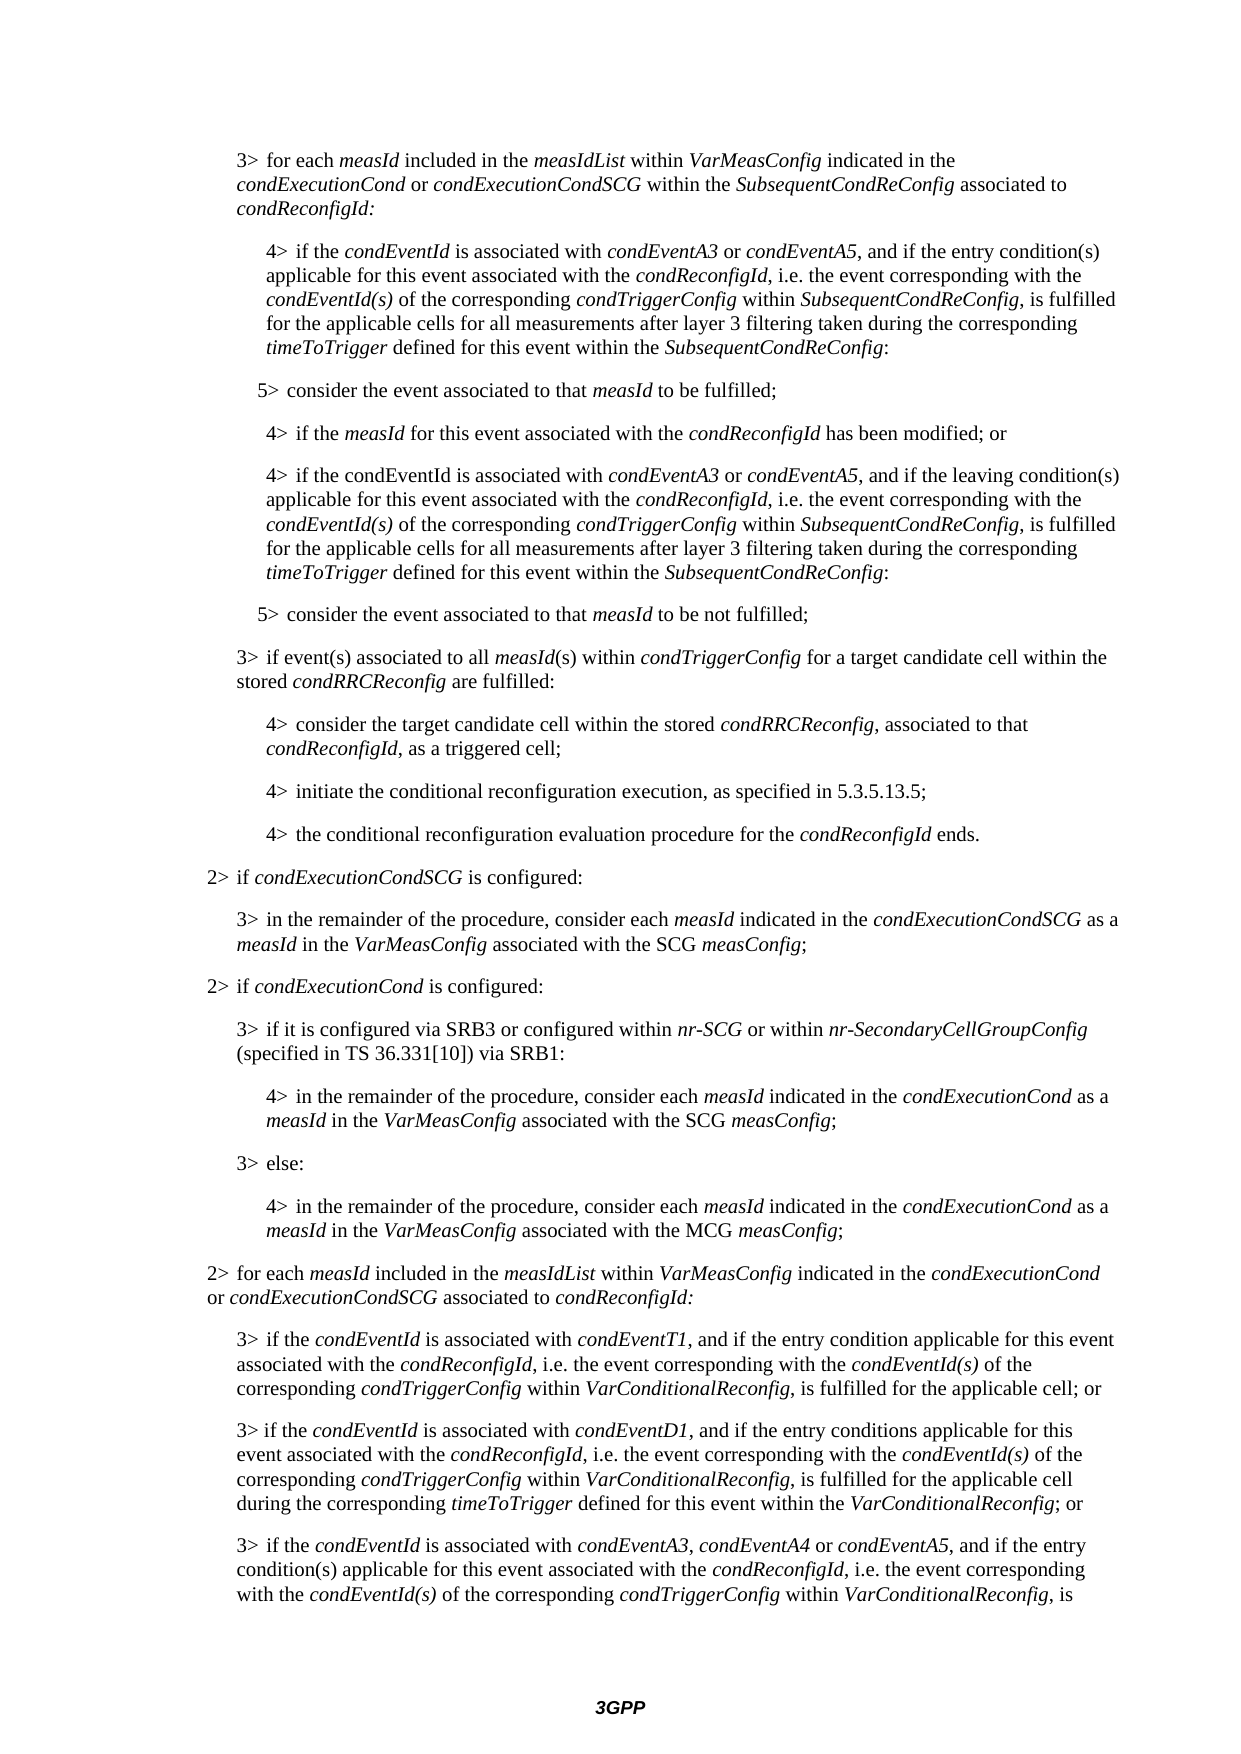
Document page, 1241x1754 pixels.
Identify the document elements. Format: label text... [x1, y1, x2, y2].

text 4> in the remainder of the procedure, consider each measId indicated in the condExecutionCond as a measId in the VarMeasConfig associated with the MCG measConfig; [266, 1194, 1122, 1242]
text 2> if condExecutionCond is configured: [207, 974, 1122, 998]
text 3> if it is configured via SRB3 or configured within nr-SCG or within nr-SecondaryCellGroupConfig (specified in TS 36.331[10]) via SRB1: [236, 1017, 1122, 1065]
text 2> for each measId included in the measIdList within VarMeasConfig indicated in the condExecutionCond or condExecutionCondSCG associated to condReconfigId: [207, 1261, 1122, 1309]
text 3> if the condEventId is associated with condEventD1, and if the entry conditions applicable for this event associated with the condReconfigId, i.e. the event corresponding with the condEventId(s) of the corresponding condTriggerConfig within VarConditionalReconfig, is fulfilled for the applicable cell during the corresponding timeToTrigger defined for this event within the VarConditionalReconfig; or [236, 1418, 1122, 1514]
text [236, 1533, 1122, 1606]
text 4> in the remainder of the procedure, consider each measId indicated in the condExecutionCond as a measId in the VarMeasConfig associated with the SCG measConfig; [266, 1084, 1122, 1132]
text 3> if the condEventId is associated with condEventT1, and if the entry condition applicable for this event associated with the condReconfigId, i.e. the event corresponding with the condEventId(s) of the corresponding condTriggerConfig within VarConditionalReconfig, is fulfilled for the applicable cell; or [236, 1327, 1122, 1399]
text 2> if condExecutionCondSCG is configured: [207, 864, 1122, 889]
text 3> in the remainder of the procedure, consider each measId indicated in the condExecutionCondSCG as a measId in the VarMeasConfig associated with the SCG measConfig; [236, 907, 1122, 956]
text 3> else: [236, 1151, 1122, 1175]
